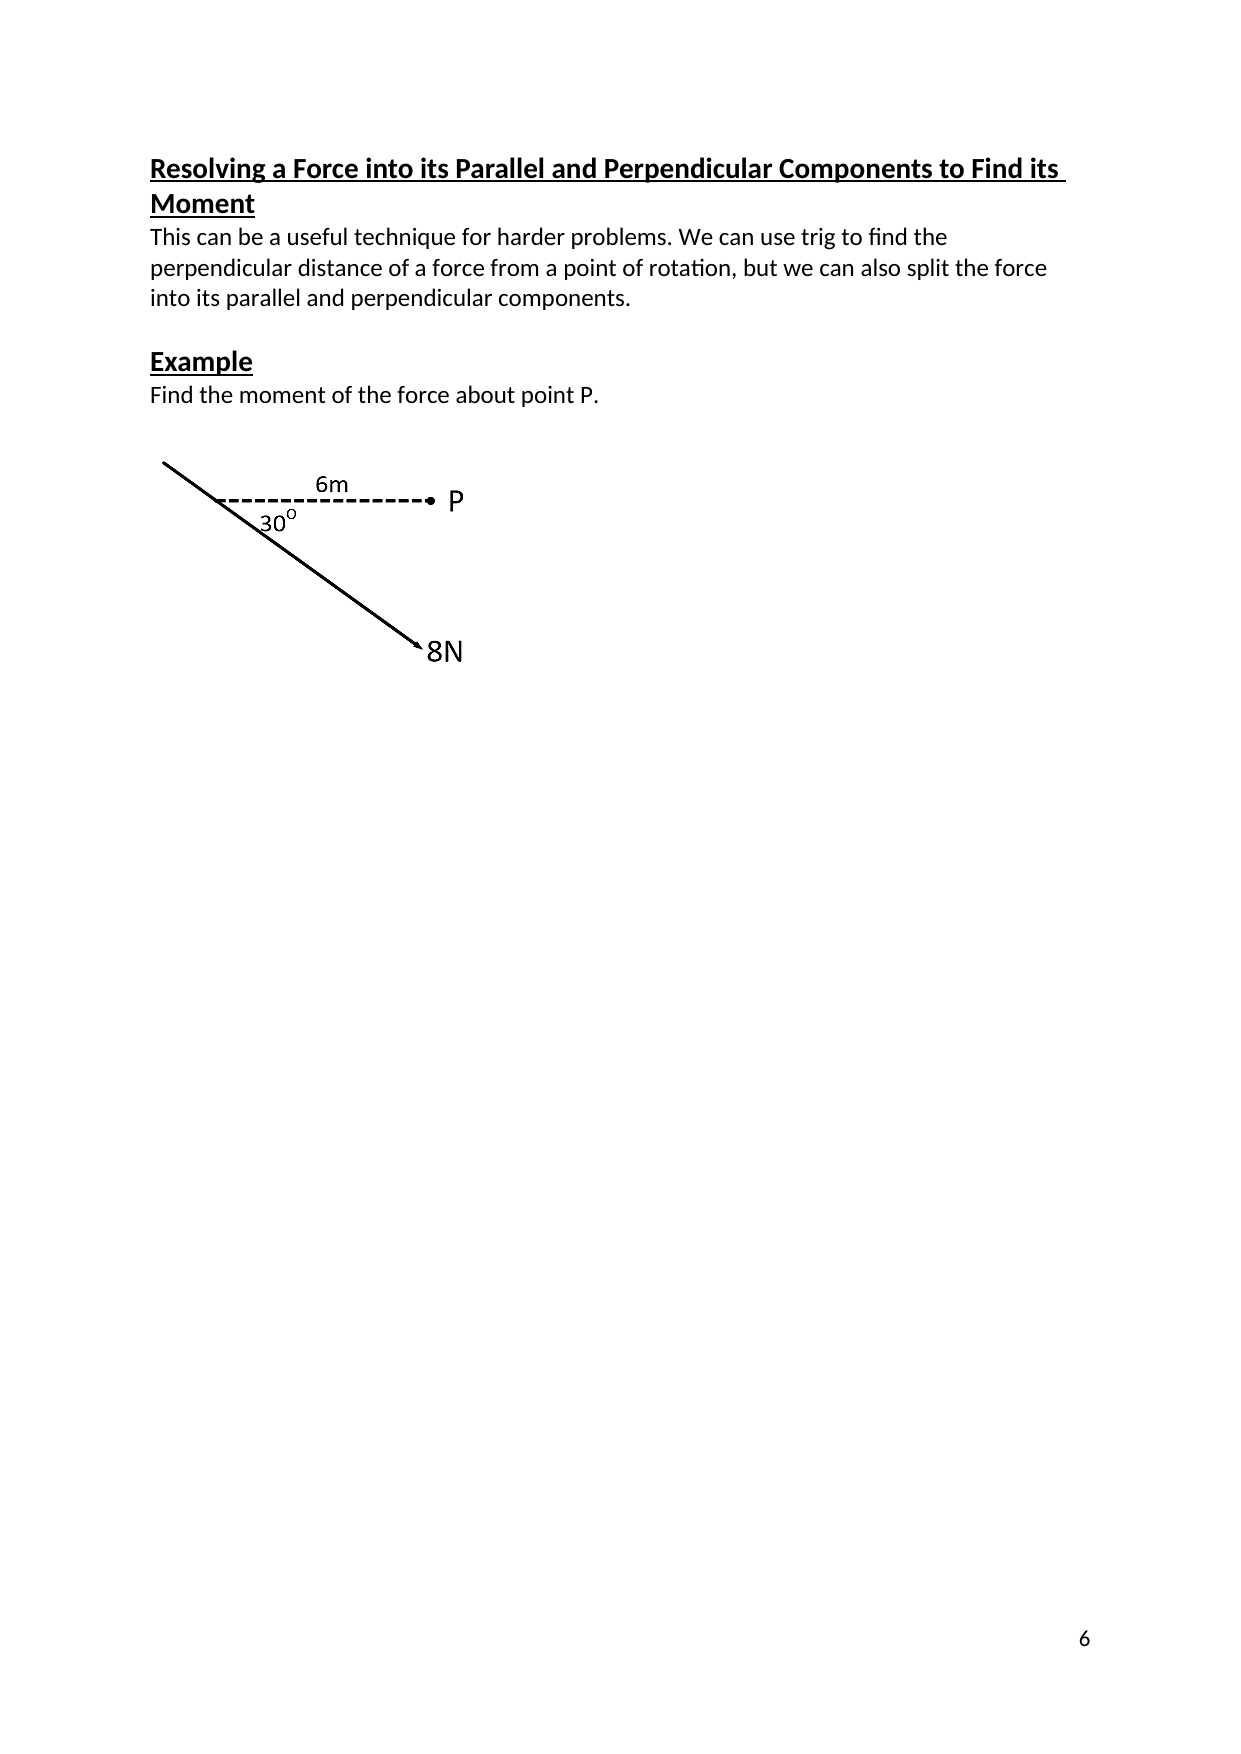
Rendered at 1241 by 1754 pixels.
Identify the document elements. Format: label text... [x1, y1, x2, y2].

text Example [150, 343, 1090, 379]
text Find the moment of the force about point P. [150, 379, 1090, 409]
picture [150, 447, 480, 675]
text This can be a useful technique for harder problems. We can use trig to find the perpendicular distance of a force from a point of rotation, but we can also split the force into its parallel and perpendicular components. [150, 221, 1090, 313]
text Resolving a Force into its Parallel and Perpendicular Components to Find its Moment [150, 150, 1090, 221]
